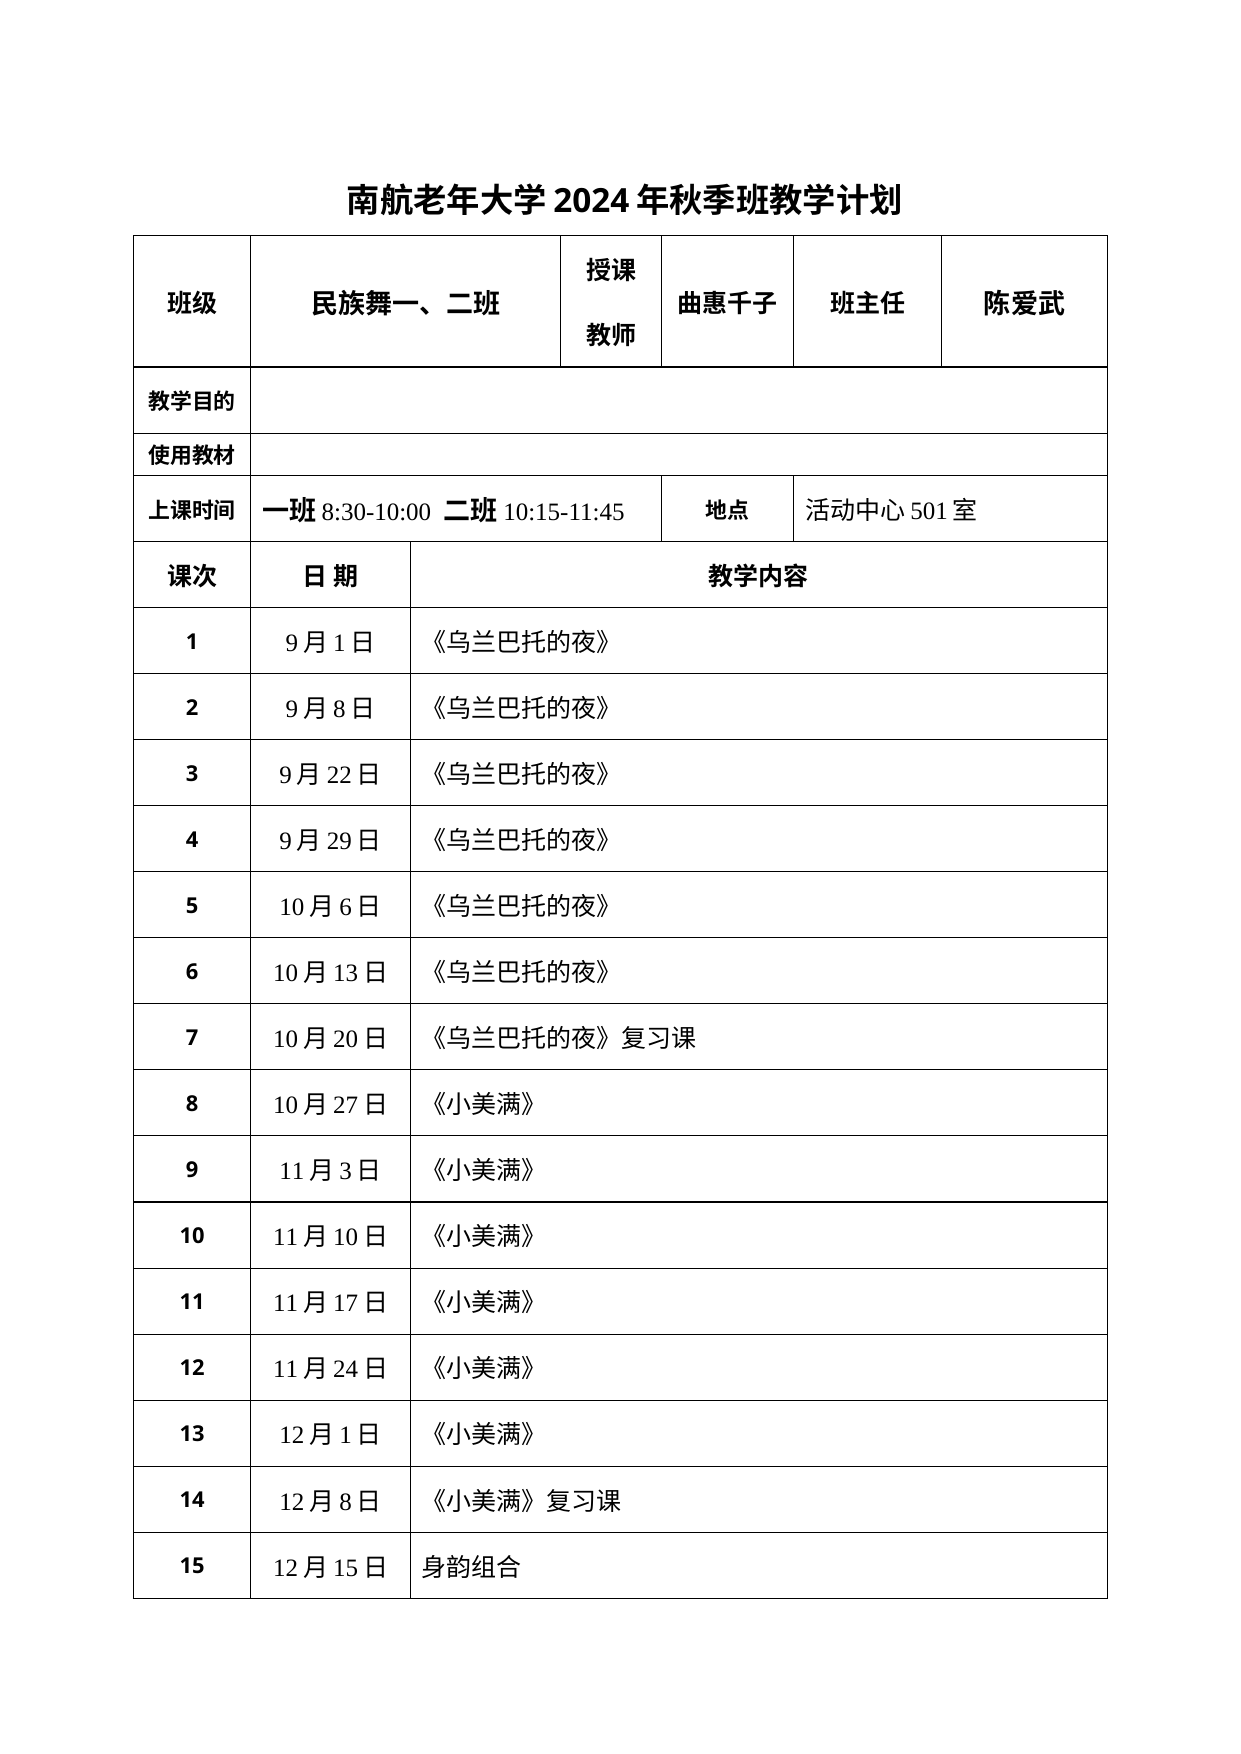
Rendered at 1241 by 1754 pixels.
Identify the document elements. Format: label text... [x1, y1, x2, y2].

table_cell 《乌兰巴托的夜》 [411, 674, 1107, 739]
table_cell 6 [134, 938, 250, 1003]
table_cell 13 [134, 1401, 250, 1466]
table_cell 15 [134, 1533, 250, 1598]
table_cell 9月22日 [251, 740, 410, 805]
table_cell 9月8日 [251, 674, 410, 739]
table_cell 上课时间 [134, 476, 250, 541]
table_cell 12月15日 [251, 1533, 410, 1598]
table_cell 14 [134, 1467, 250, 1532]
table_cell 1 [134, 608, 250, 673]
table_cell 《乌兰巴托的夜》复习课 [411, 1004, 1107, 1069]
table_cell 一班8:30-10:00 二班10:15-11:45 [251, 476, 661, 541]
table_cell 日 期 [251, 542, 410, 607]
table_cell 曲惠千子 [662, 236, 793, 366]
table_cell 活动中心501室 [794, 476, 1107, 541]
table_cell 7 [134, 1004, 250, 1069]
table_cell 班主任 [794, 236, 941, 366]
table_cell 10月27日 [251, 1070, 410, 1135]
table_cell 《小美满》 [411, 1070, 1107, 1135]
table_cell 10 [134, 1203, 250, 1267]
table_cell 《小美满》 [411, 1335, 1107, 1399]
table_cell 陈爱武 [942, 236, 1107, 366]
table_cell 身韵组合 [411, 1533, 1107, 1598]
table_cell 教学目的 [134, 368, 250, 432]
table_cell 10月13日 [251, 938, 410, 1003]
table_cell 地点 [662, 476, 793, 541]
table_cell 《乌兰巴托的夜》 [411, 740, 1107, 805]
table_cell 9 [134, 1136, 250, 1201]
table_cell 8 [134, 1070, 250, 1135]
table_cell 11月10日 [251, 1203, 410, 1267]
table_cell 《乌兰巴托的夜》 [411, 938, 1107, 1003]
table_cell 民族舞一、二班 [251, 236, 560, 366]
table_cell 班级 [134, 236, 250, 366]
table_cell 11 [134, 1269, 250, 1333]
table_cell 10月20日 [251, 1004, 410, 1069]
table_cell [251, 368, 1107, 432]
table_cell 11月24日 [251, 1335, 410, 1399]
table_cell 《小美满》复习课 [411, 1467, 1107, 1532]
table_cell 3 [134, 740, 250, 805]
table_cell 使用教材 [134, 434, 250, 475]
table_cell [251, 434, 1107, 475]
table_cell 教学内容 [411, 542, 1107, 607]
table_cell 12月1日 [251, 1401, 410, 1466]
table_cell 4 [134, 806, 250, 871]
table_cell 《乌兰巴托的夜》 [411, 806, 1107, 871]
table_cell 9月29日 [251, 806, 410, 871]
table_header 南航老年大学2024年秋季班教学计划 [133, 160, 1107, 235]
table_cell 《小美满》 [411, 1401, 1107, 1466]
table_cell 《乌兰巴托的夜》 [411, 872, 1107, 937]
table_cell 《乌兰巴托的夜》 [411, 608, 1107, 673]
table_cell 2 [134, 674, 250, 739]
table_cell 11月3日 [251, 1136, 410, 1201]
table_cell 课次 [134, 542, 250, 607]
table_cell 12 [134, 1335, 250, 1399]
table_cell 5 [134, 872, 250, 937]
table_cell 11月17日 [251, 1269, 410, 1333]
table_cell 12月8日 [251, 1467, 410, 1532]
table_cell 《小美满》 [411, 1136, 1107, 1201]
table_cell 10月6日 [251, 872, 410, 937]
table_cell 9月1日 [251, 608, 410, 673]
table_cell 《小美满》 [411, 1203, 1107, 1267]
table_cell 《小美满》 [411, 1269, 1107, 1333]
table_cell 授课 教师 [561, 236, 661, 366]
